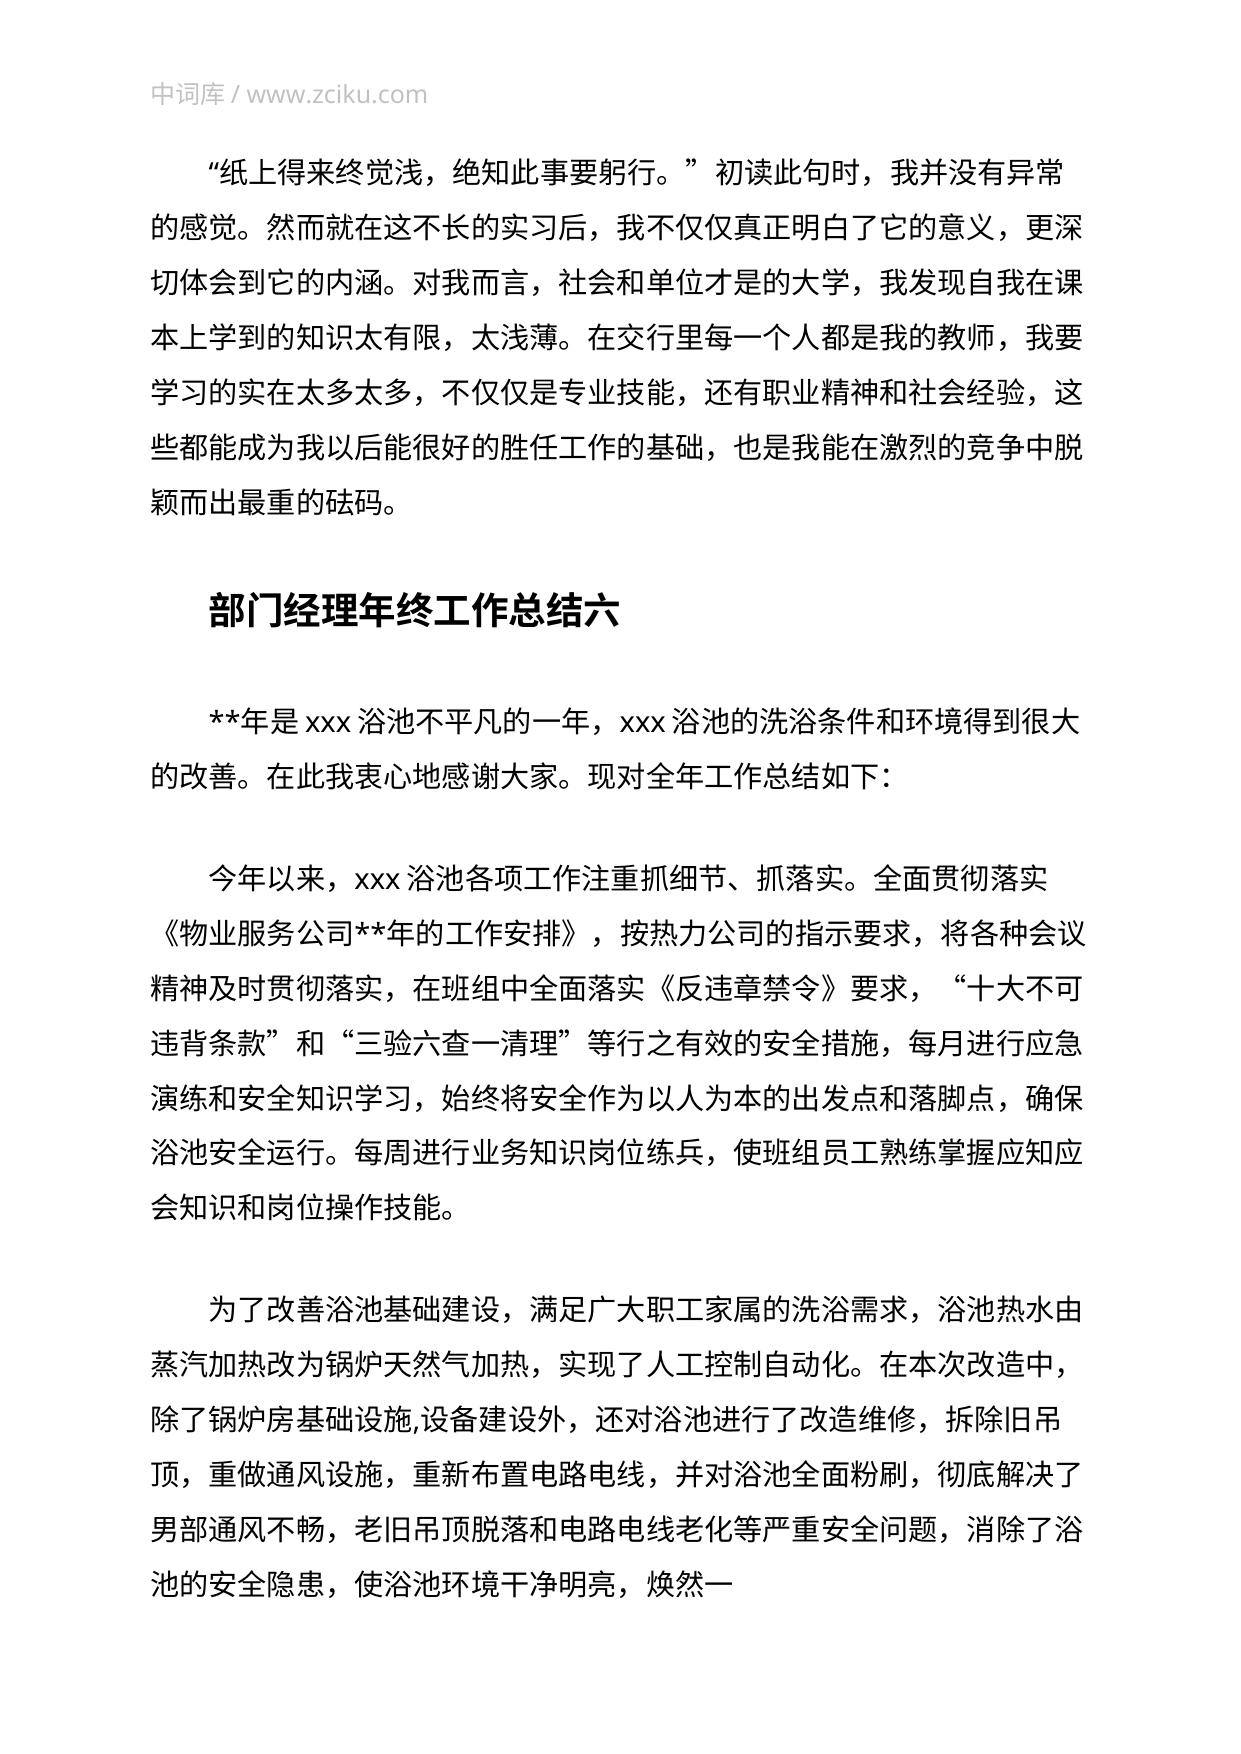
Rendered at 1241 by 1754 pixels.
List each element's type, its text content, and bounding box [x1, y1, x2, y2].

text 今年以来，xxx浴池各项工作注重抓细节、抓落实。全面贯彻落实《物业服务公司**年的工作安排》，按热力公司的指示要求，将各种会议精神及时贯彻落实，在班组中全面落实《反违章禁令》要求，“十大不可违背条款”和“三验六查一清理”等行之有效的安全措施，每月进行应急演练和安全知识学习，始终将安全作为以人为本的出发点和落脚点，确保浴池安全运行。每周进行业务知识岗位练兵，使班组员工熟练掌握应知应会知识和岗位操作技能。 [150, 855, 1090, 1227]
text **年是xxx浴池不平凡的一年，xxx浴池的洗浴条件和环境得到很大的改善。在此我衷心地感谢大家。现对全年工作总结如下： [150, 699, 1090, 796]
text 部门经理年终工作总结六 [150, 581, 1090, 636]
text 为了改善浴池基础建设，满足广大职工家属的洗浴需求，浴池热水由蒸汽加热改为锅炉天然气加热，实现了人工控制自动化。在本次改造中，除了锅炉房基础设施,设备建设外，还对浴池进行了改造维修，拆除旧吊顶，重做通风设施，重新布置电路电线，并对浴池全面粉刷，彻底解决了男部通风不畅，老旧吊顶脱落和电路电线老化等严重安全问题，消除了浴池的安全隐患，使浴池环境干净明亮，焕然一 [150, 1287, 1090, 1604]
text “纸上得来终觉浅，绝知此事要躬行。”初读此句时，我并没有异常的感觉。然而就在这不长的实习后，我不仅仅真正明白了它的意义，更深切体会到它的内涵。对我而言，社会和单位才是的大学，我发现自我在课本上学到的知识太有限，太浅薄。在交行里每一个人都是我的教师，我要学习的实在太多太多，不仅仅是专业技能，还有职业精神和社会经验，这些都能成为我以后能很好的胜任工作的基础，也是我能在激烈的竞争中脱颖而出最重的砝码。 [150, 150, 1090, 522]
